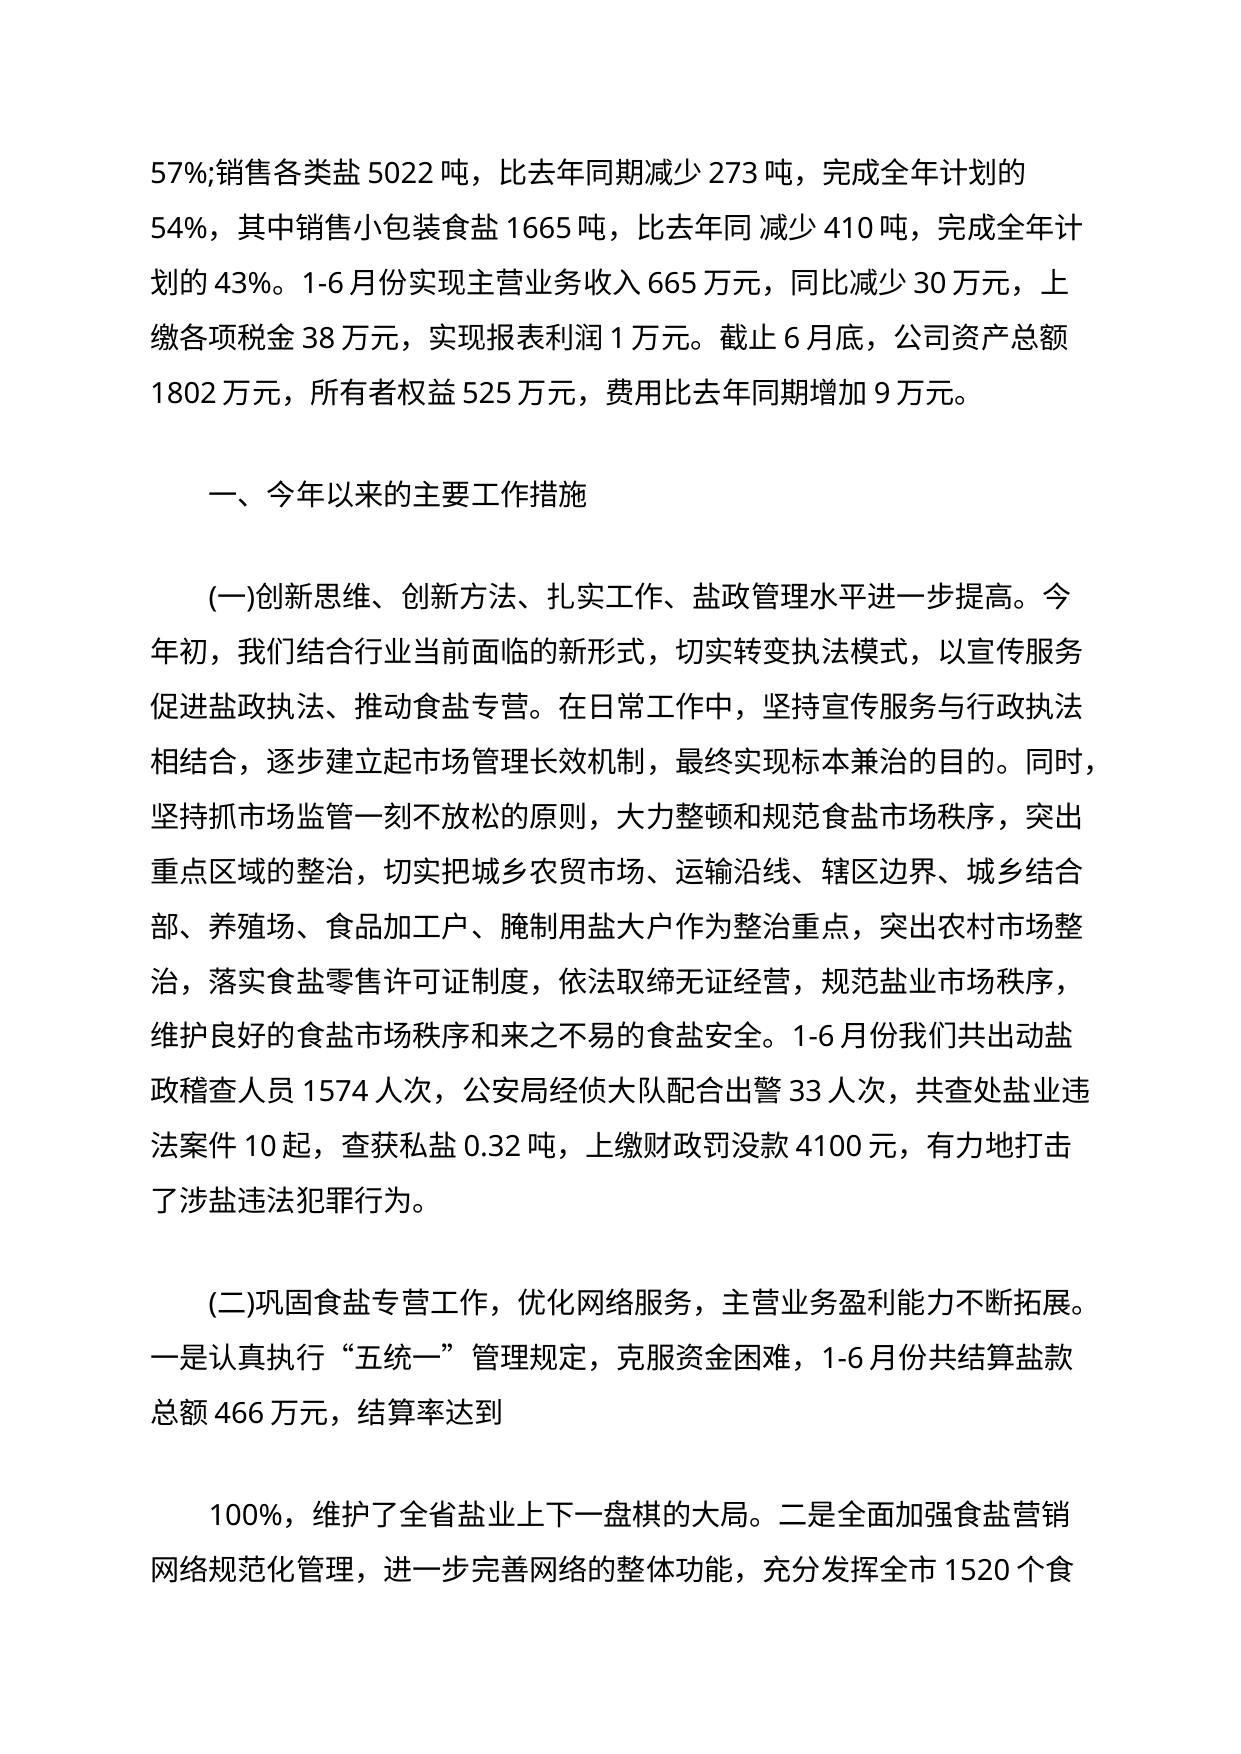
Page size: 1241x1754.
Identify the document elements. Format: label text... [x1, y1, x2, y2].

text (一)创新思维、创新方法、扎实工作、盐政管理水平进一步提高。今年初，我们结合行业当前面临的新形式，切实转变执法模式，以宣传服务促进盐政执法、推动食盐专营。在日常工作中，坚持宣传服务与行政执法相结合，逐步建立起市场管理长效机制，最终实现标本兼治的目的。同时，坚持抓市场监管一刻不放松的原则，大力整顿和规范食盐市场秩序，突出重点区域的整治，切实把城乡农贸市场、运输沿线、辖区边界、城乡结合部、养殖场、食品加工户、腌制用盐大户作为整治重点，突出农村市场整治，落实食盐零售许可证制度，依法取缔无证经营，规范盐业市场秩序，维护良好的食盐市场秩序和来之不易的食盐安全。1-6月份我们共出动盐政稽查人员1574人次，公安局经侦大队配合出警33人次，共查处盐业违法案件10起，查获私盐0.32吨，上缴财政罚没款4100元，有力地打击了涉盐违法犯罪行为。 [150, 574, 1090, 1220]
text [150, 1492, 1090, 1589]
text 一、今年以来的主要工作措施 [150, 472, 1090, 514]
text (二)巩固食盐专营工作，优化网络服务，主营业务盈利能力不断拓展。一是认真执行“五统一”管理规定，克服资金困难，1-6月份共结算盐款总额466万元，结算率达到 [150, 1280, 1090, 1432]
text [150, 150, 1090, 412]
